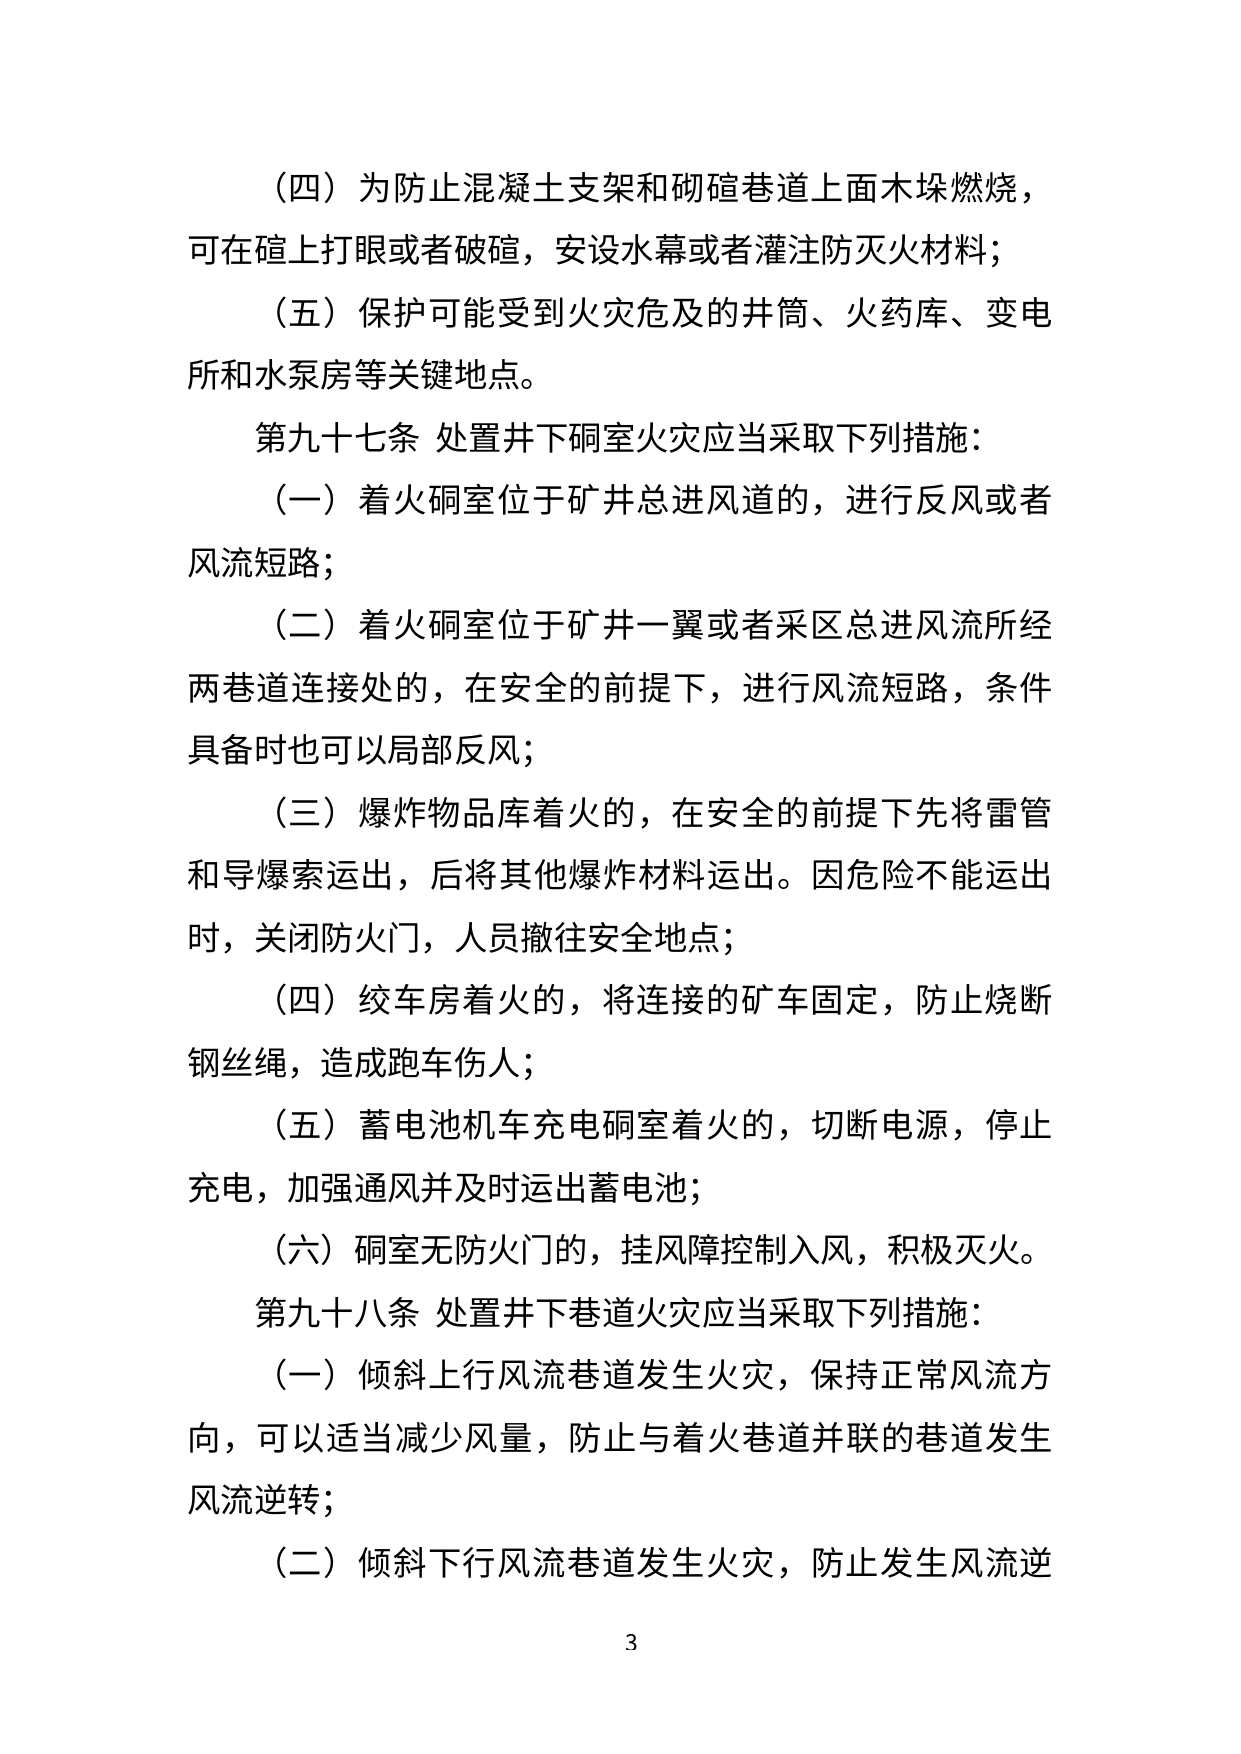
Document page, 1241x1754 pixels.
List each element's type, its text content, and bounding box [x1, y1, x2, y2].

text （五）保护可能受到火灾危及的井筒、火药库、变电所和水泵房等关键地点。 [187, 275, 1053, 400]
text 第九十七条 处置井下硐室火灾应当采取下列措施： [187, 400, 1053, 462]
text （四）绞车房着火的，将连接的矿车固定，防止烧断钢丝绳，造成跑车伤人； [187, 962, 1053, 1087]
text （二）着火硐室位于矿井一翼或者采区总进风流所经两巷道连接处的，在安全的前提下，进行风流短路，条件具备时也可以局部反风； [187, 587, 1053, 775]
text （一）倾斜上行风流巷道发生火灾，保持正常风流方向，可以适当减少风量，防止与着火巷道并联的巷道发生风流逆转； [187, 1337, 1053, 1525]
text （三）爆炸物品库着火的，在安全的前提下先将雷管和导爆索运出，后将其他爆炸材料运出。因危险不能运出时，关闭防火门，人员撤往安全地点； [187, 775, 1053, 962]
text 第九十八条 处置井下巷道火灾应当采取下列措施： [187, 1275, 1053, 1337]
text （一）着火硐室位于矿井总进风道的，进行反风或者风流短路； [187, 462, 1053, 587]
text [187, 1525, 1053, 1587]
text （五）蓄电池机车充电硐室着火的，切断电源，停止充电，加强通风并及时运出蓄电池； [187, 1087, 1053, 1212]
text （六）硐室无防火门的，挂风障控制入风，积极灭火。 [187, 1212, 1053, 1275]
text （四）为防止混凝土支架和砌碹巷道上面木垛燃烧，可在碹上打眼或者破碹，安设水幕或者灌注防灭火材料； [187, 150, 1053, 275]
